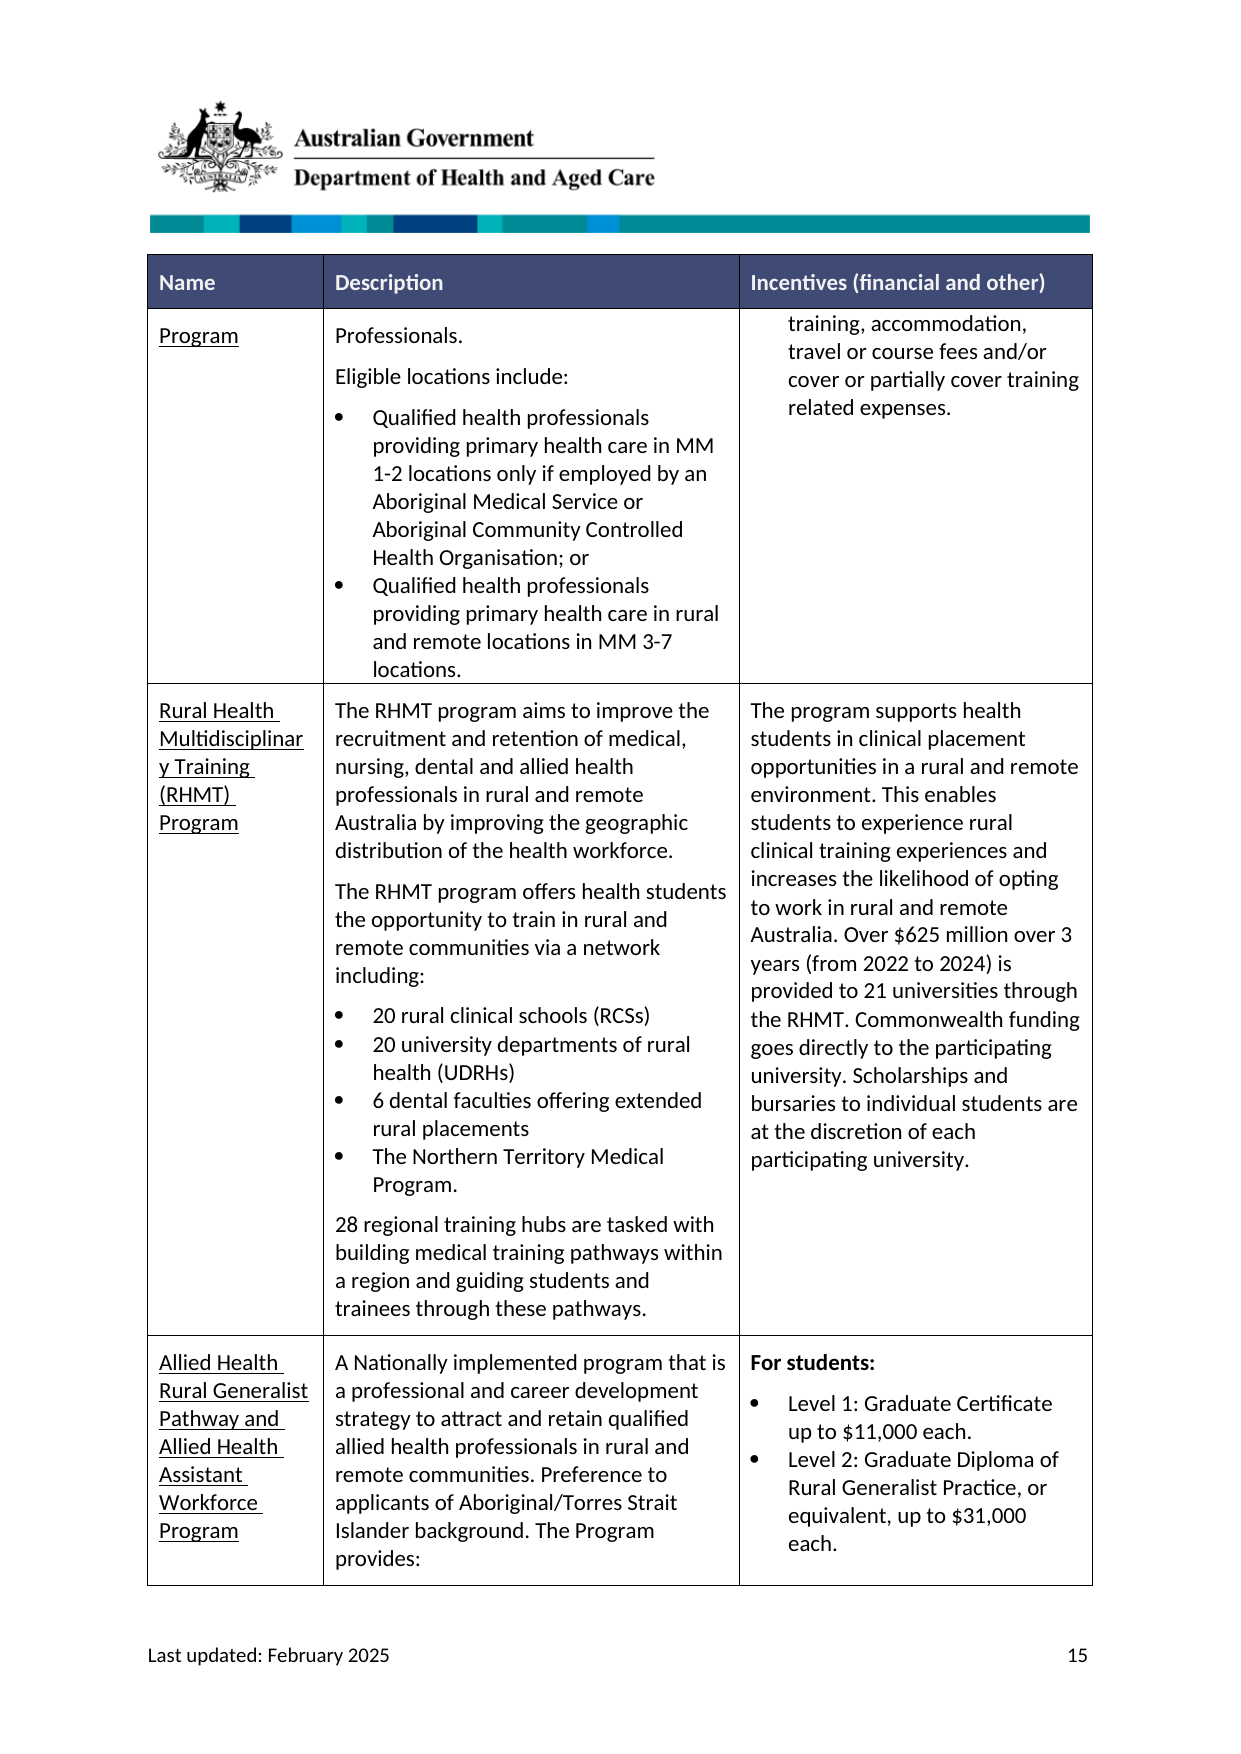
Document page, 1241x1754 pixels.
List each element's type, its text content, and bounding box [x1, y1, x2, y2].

picture [147, 86, 1093, 236]
table_cell The program supports health students in clinical placement opportunities in a rural and remote environment. This enables students to experience rural clinical training experiences and increases the likelihood of opting to work in rural and remote Australia. Over $625 million over 3 years (from 2022 to 2024) is provided to 21 universities through the RHMT. Commonwealth funding goes directly to the participating university. Scholarships and bursaries to individual students are at the discretion of each participating university. [740, 684, 1092, 1335]
table_header Name [148, 255, 323, 308]
table_cell Health Workforce Scholarship Program [148, 309, 323, 683]
table_cell The RHMT program aims to improve the recruitment and retention of medical, nursing, dental and allied health professionals in rural and remote Australia by improving the geographic distribution of the health workforce. The RHMT program offers health students the opportunity to train in rural and remote communities via a network including: 20 rural clinical schools (RCSs) 20 university departments of rural health (UDRHs) 6 dental faculties offering extended rural placements The Northern Territory Medical Program. 28 regional training hubs are tasked with building medical training pathways within a region and guiding students and trainees through these pathways. [324, 684, 739, 1335]
table_cell Allied Health Rural Generalist Pathway and Allied Health Assistant Workforce Program [148, 1336, 323, 1585]
table_header Description [324, 255, 739, 308]
table_cell Rural Health Multidisciplinary Training (RHMT) Program [148, 684, 323, 1335]
table_header Incentives (financial and other) [740, 255, 1092, 308]
